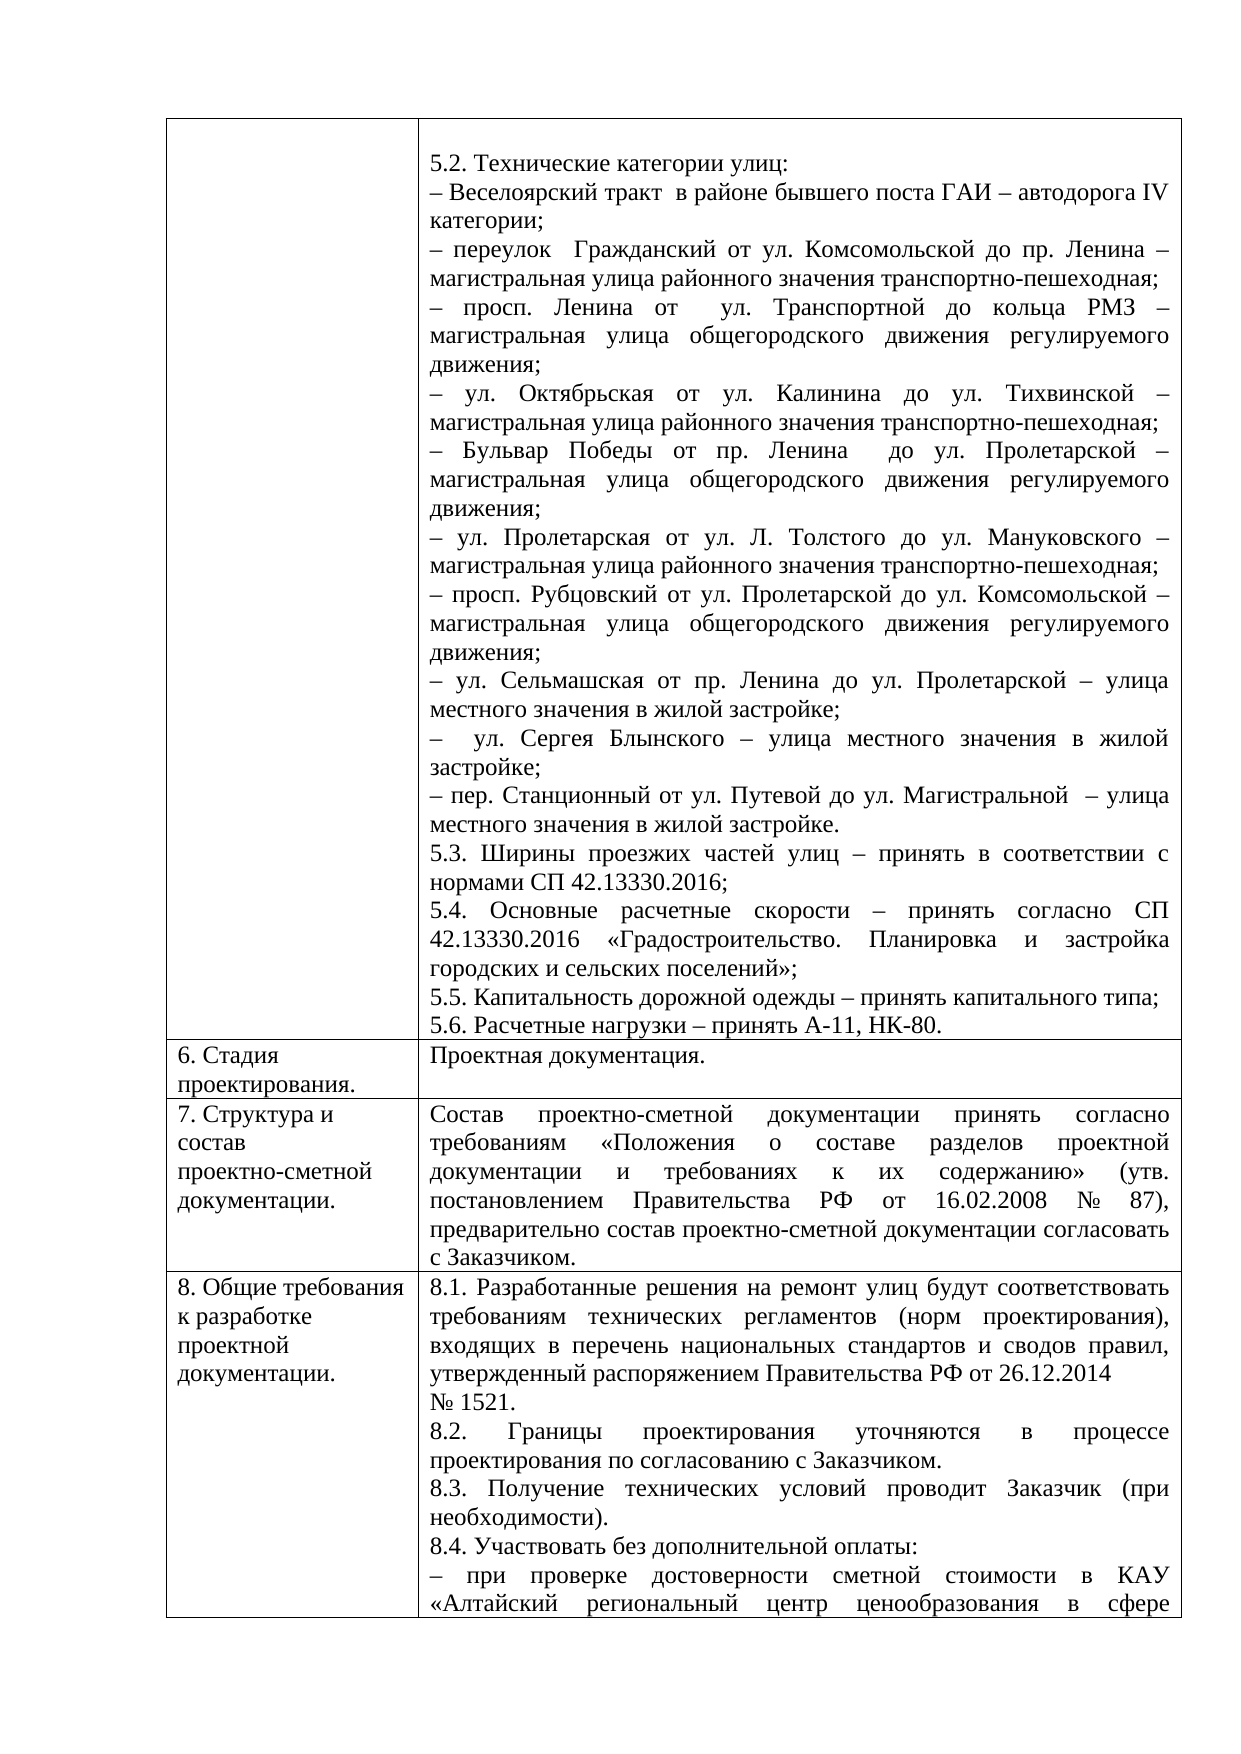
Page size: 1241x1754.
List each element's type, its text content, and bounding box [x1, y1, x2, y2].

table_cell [167, 119, 418, 1039]
table_cell 7. Структура и состав проектно-сметной документации. [167, 1099, 418, 1271]
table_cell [167, 1272, 418, 1617]
table_cell Проектная документация. [419, 1040, 1181, 1098]
table_cell Состав проектно-сметной документации принять согласно требованиям «Положения о составе разделов проектной документации и требованиях к их содержанию» (утв. постановлением Правительства РФ от 16.02.2008 № 87), предварительно состав проектно-сметной документации согласовать с Заказчиком. [419, 1099, 1181, 1271]
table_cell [419, 119, 1181, 1039]
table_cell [419, 1272, 1181, 1617]
table_cell 6. Стадия проектирования. [167, 1040, 418, 1098]
